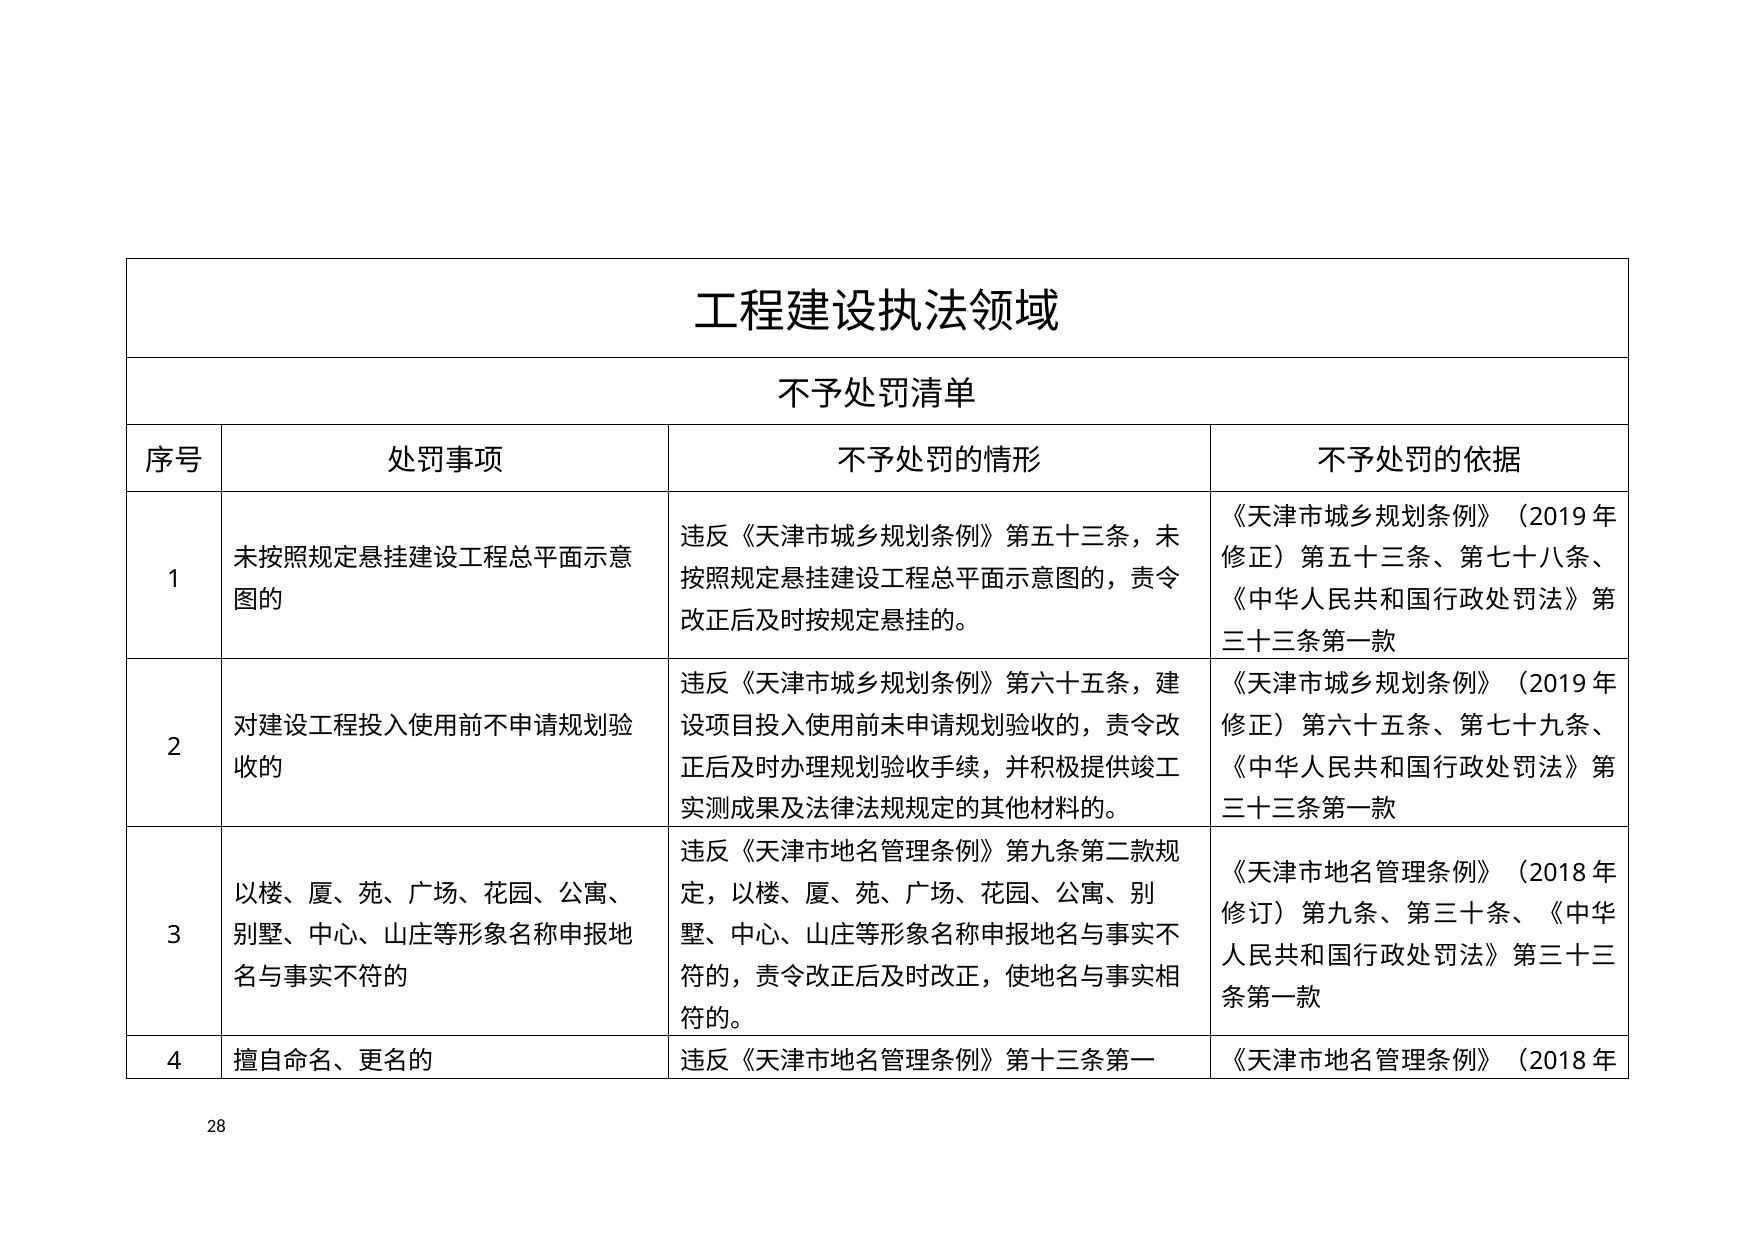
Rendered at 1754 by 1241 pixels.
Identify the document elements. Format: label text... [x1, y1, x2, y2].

table_header 工程建设执法领域 [127, 259, 1628, 357]
table_cell 3 [127, 827, 221, 1035]
table_cell 擅自命名、更名的 [222, 1036, 668, 1078]
table_cell 未按照规定悬挂建设工程总平面示意图的 [222, 492, 668, 658]
table_cell 不予处罚清单 [127, 358, 1628, 424]
table_cell 《天津市地名管理条例》（2018年修订）第九条、第三十条、《中华人民共和国行政处罚法》第三十三条第一款 [1211, 827, 1628, 1035]
table_cell 违反《天津市城乡规划条例》第五十三条，未按照规定悬挂建设工程总平面示意图的，责令改正后及时按规定悬挂的。 [669, 492, 1210, 658]
table_cell 《天津市城乡规划条例》（2019年修正）第五十三条、第七十八条、《中华人民共和国行政处罚法》第三十三条第一款 [1211, 492, 1628, 658]
table_cell 不予处罚的情形 [669, 425, 1210, 491]
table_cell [1211, 1036, 1628, 1078]
table_cell 序号 [127, 425, 221, 491]
table_cell 不予处罚的依据 [1211, 425, 1628, 491]
table_cell 处罚事项 [222, 425, 668, 491]
table_cell 1 [127, 492, 221, 658]
table_cell 《天津市城乡规划条例》（2019年修正）第六十五条、第七十九条、《中华人民共和国行政处罚法》第三十三条第一款 [1211, 659, 1628, 826]
table_cell 2 [127, 659, 221, 826]
table_cell 违反《天津市地名管理条例》第九条第二款规定，以楼、厦、苑、广场、花园、公寓、别墅、中心、山庄等形象名称申报地名与事实不符的，责令改正后及时改正，使地名与事实相符的。 [669, 827, 1210, 1035]
table_cell 对建设工程投入使用前不申请规划验收的 [222, 659, 668, 826]
table_cell 4 [127, 1036, 221, 1078]
table_cell 违反《天津市城乡规划条例》第六十五条，建设项目投入使用前未申请规划验收的，责令改正后及时办理规划验收手续，并积极提供竣工实测成果及法律法规规定的其他材料的。 [669, 659, 1210, 826]
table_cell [669, 1036, 1210, 1078]
table_cell 以楼、厦、苑、广场、花园、公寓、别墅、中心、山庄等形象名称申报地名与事实不符的 [222, 827, 668, 1035]
